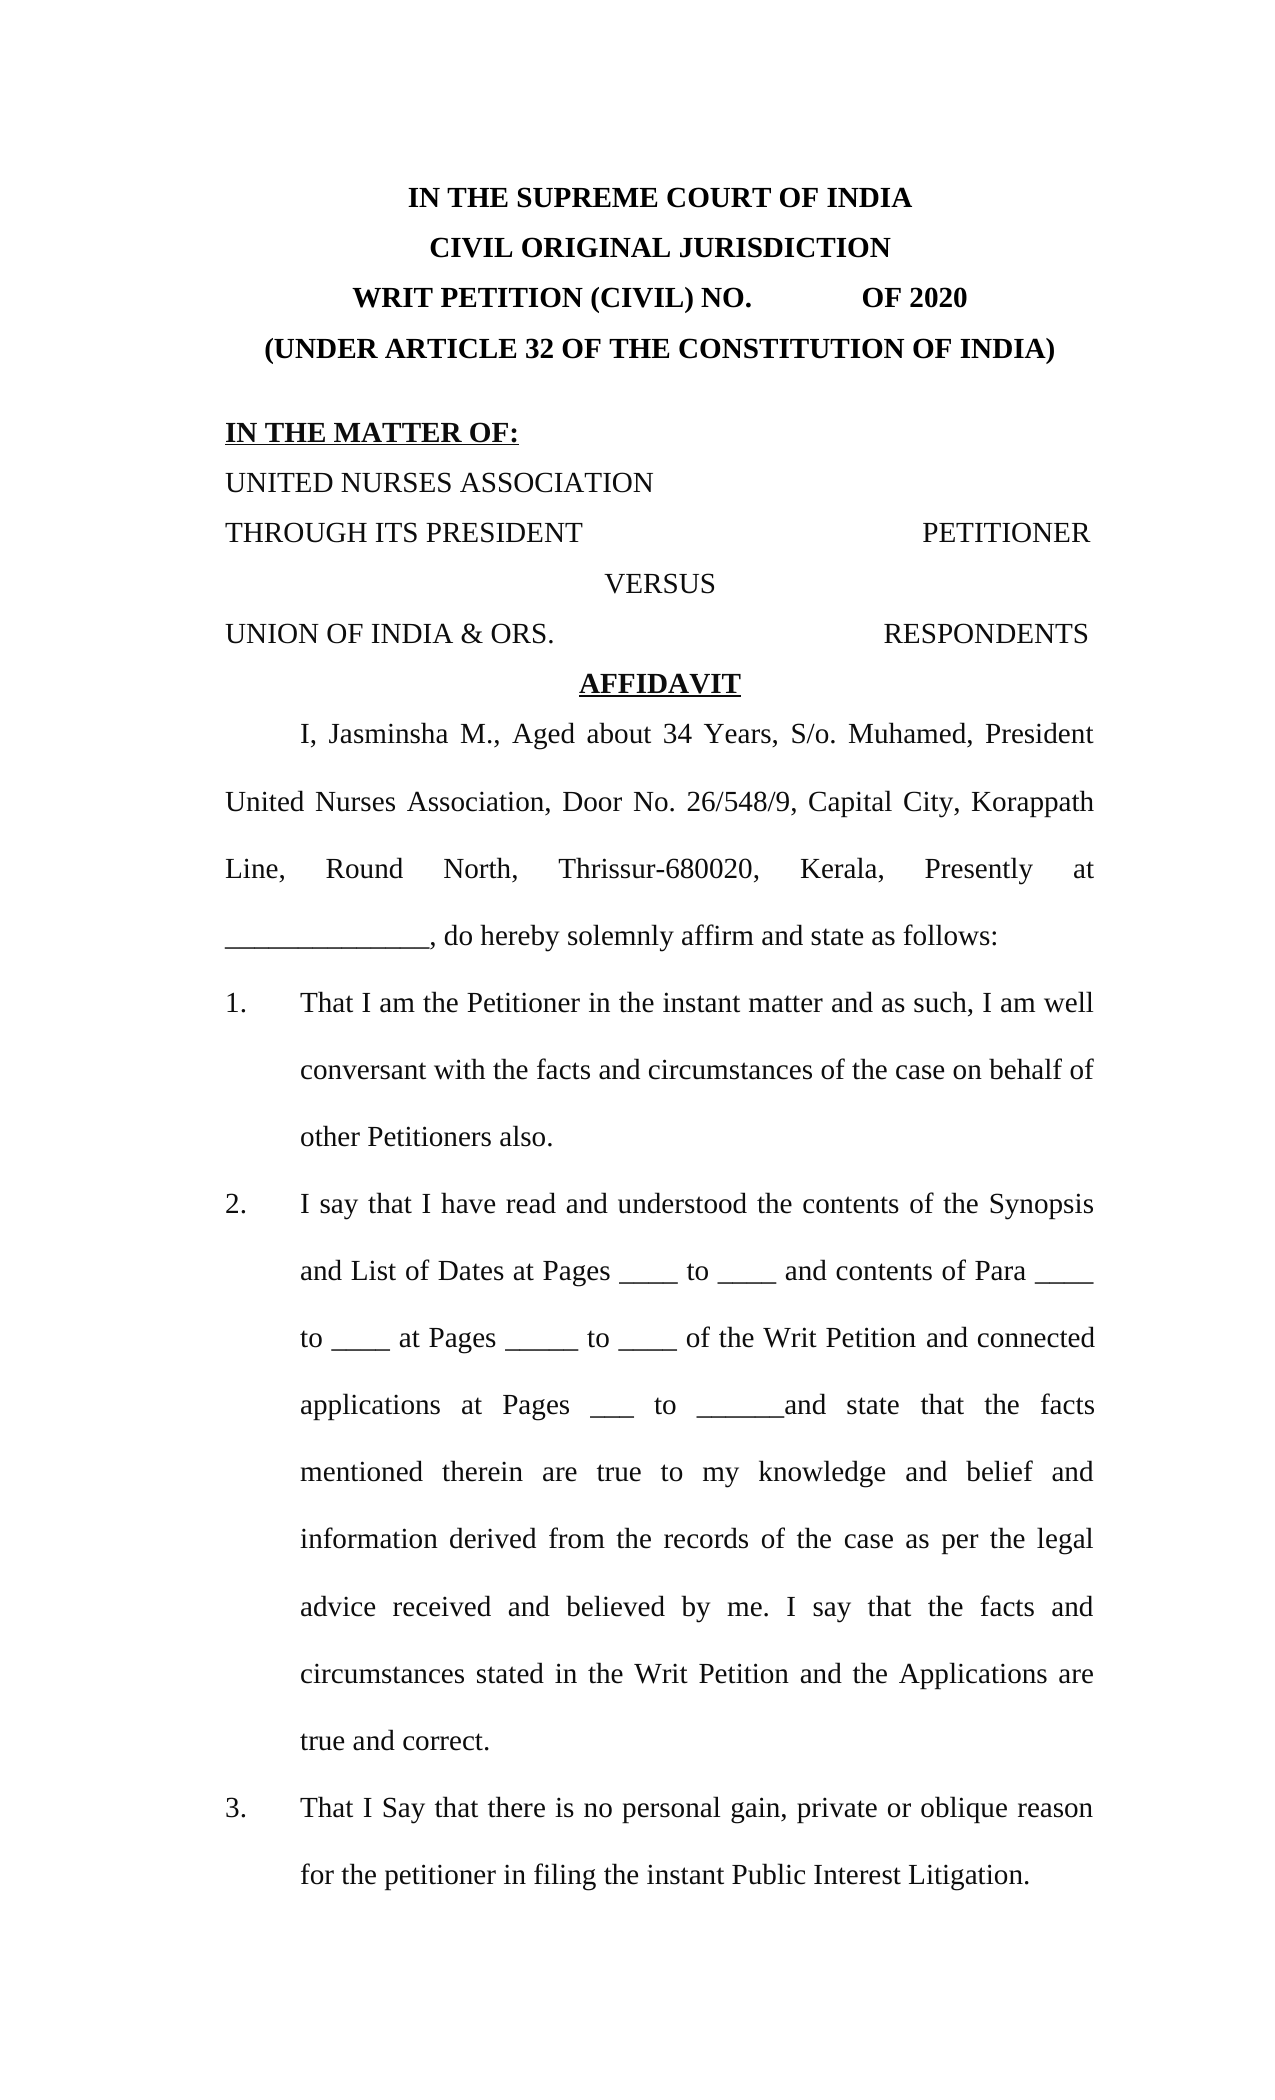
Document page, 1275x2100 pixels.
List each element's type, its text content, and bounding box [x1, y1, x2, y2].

text THROUGH ITS PRESIDENT PETITIONER [225, 515, 1095, 549]
text AFFIDAVIT [225, 666, 1095, 700]
text 1. That I am the Petitioner in the instant matter and as such, I am well conversant with the facts and circumstances of the case on behalf of other Petitioners also. [225, 985, 1095, 1153]
text IN THE MATTER OF: [225, 415, 1095, 448]
text UNITED NURSES ASSOCIATION [225, 465, 1095, 499]
text WRIT PETITION (CIVIL) NO. OF 2020 [225, 281, 1095, 314]
text VERSUS [225, 566, 1095, 599]
text 3. That I Say that there is no personal gain, private or oblique reason for the petitioner in filing the instant Public Interest Litigation. [225, 1790, 1095, 1891]
text I, Jasminsha M., Aged about 34 Years, S/o. Muhamed, President United Nurses Association, Door No. 26/548/9, Capital City, Korappath Line, Round North, Thrissur-680020, Kerala, Presently at ______________, do hereby solemnly affirm and state as follows: [225, 717, 1095, 951]
text IN THE SUPREME COURT OF INDIA [225, 180, 1095, 213]
text CIVIL ORIGINAL JURISDICTION [225, 230, 1095, 264]
text UNION OF INDIA & ORS. RESPONDENTS [225, 616, 1095, 649]
text (UNDER ARTICLE 32 OF THE CONSTITUTION OF INDIA) [225, 331, 1095, 364]
text 2. I say that I have read and understood the contents of the Synopsis and List of Dates at Pages ____ to ____ and contents of Para ____ to ____ at Pages _____ to ____ of the Writ Petition and connected applications at Pages ___ to ______and state that the facts mentioned therein are true to my knowledge and belief and information derived from the records of the case as per the legal advice received and believed by me. I say that the facts and circumstances stated in the Writ Petition and the Applications are true and correct. [225, 1186, 1095, 1756]
